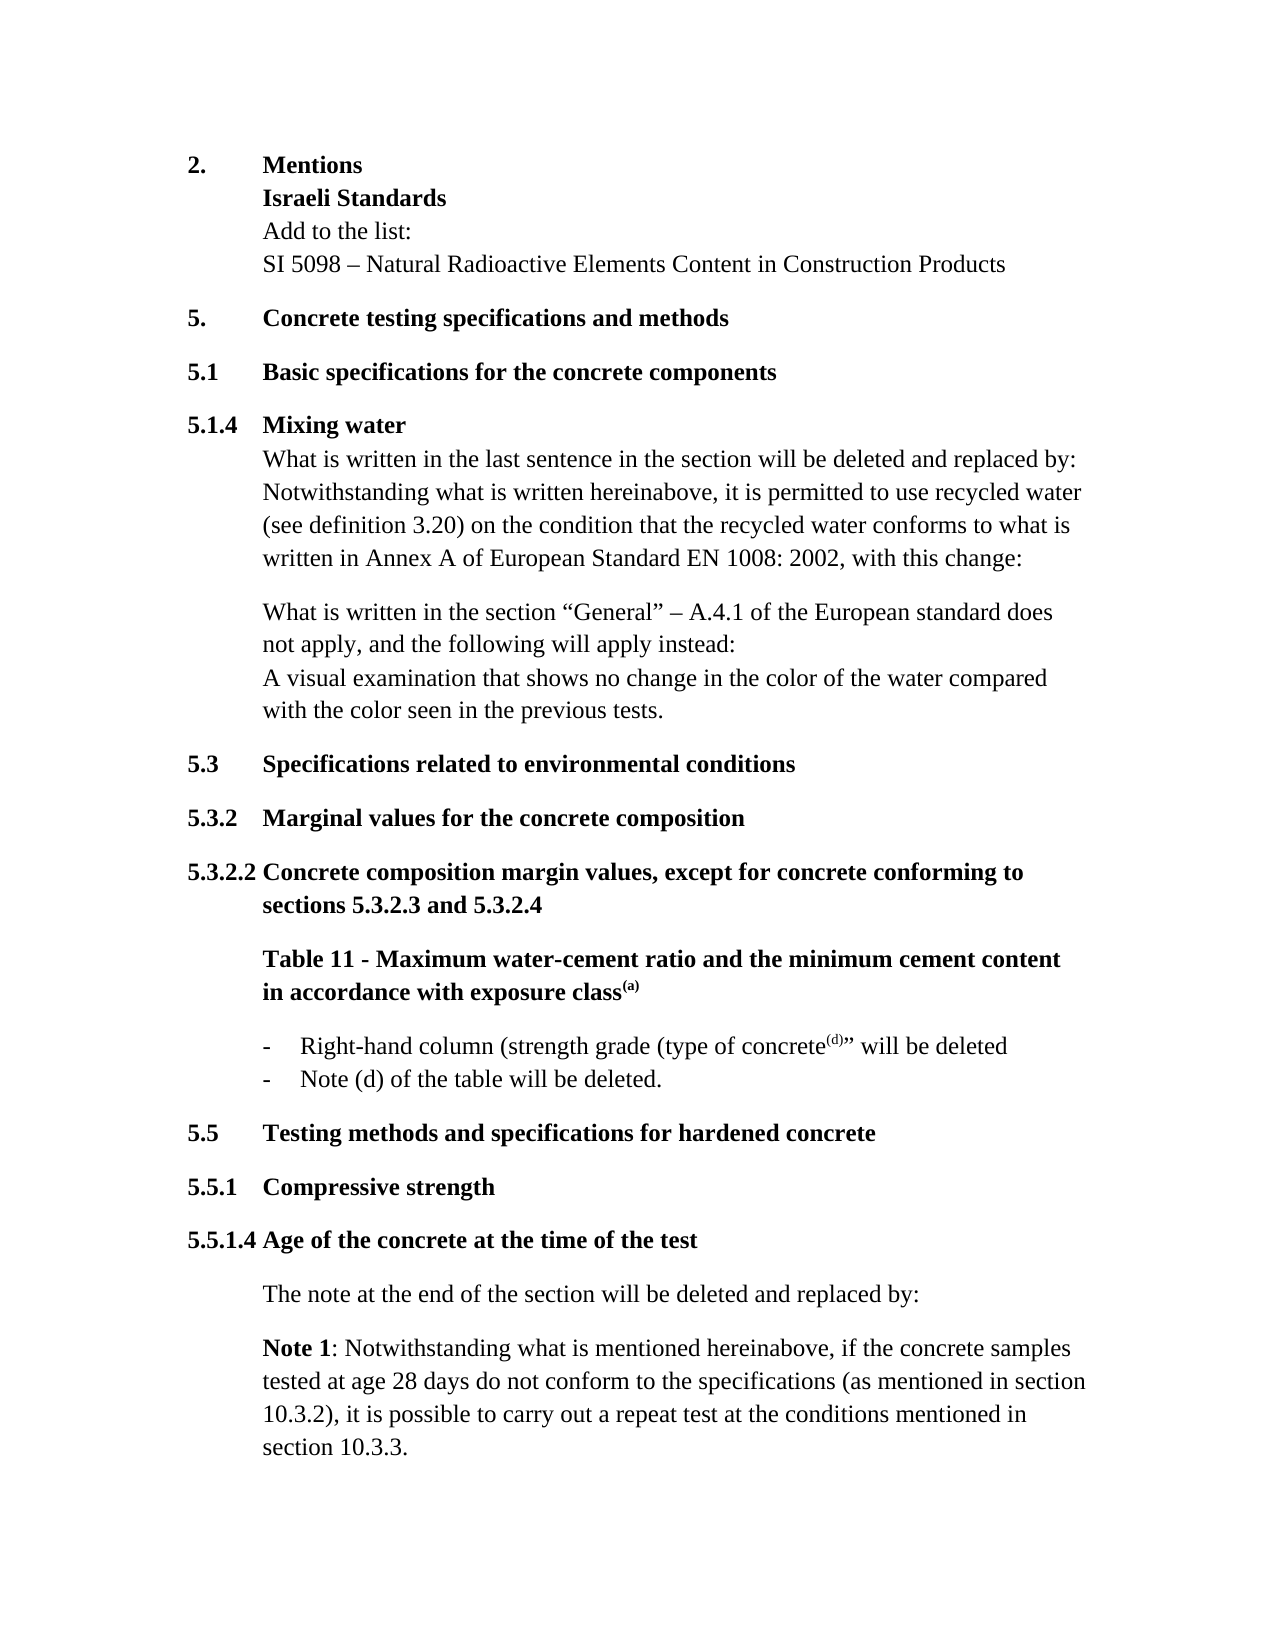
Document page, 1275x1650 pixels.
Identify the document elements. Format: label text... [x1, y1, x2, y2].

list Right-hand column (strength grade (type of concrete(d)” will be deleted [262, 1031, 1087, 1060]
text The note at the end of the section will be deleted and replaced by: [187, 1279, 1087, 1308]
text 5.3 Specifications related to environmental conditions [187, 749, 1087, 778]
text 5.3.2 Marginal values for the concrete composition [187, 803, 1087, 832]
text 5.1.4 Mixing water What is written in the last sentence in the section will be deleted and replaced by: Notwithstanding what is written hereinabove, it is permitted to use recycled water (see definition 3.20) on the condition that the recycled water conforms to what is written in Annex A of European Standard EN 1008: 2002, with this change: [187, 411, 1087, 571]
text Note 1: Notwithstanding what is mentioned hereinabove, if the concrete samples tested at age 28 days do not conform to the specifications (as mentioned in section 10.3.2), it is possible to carry out a repeat test at the conditions mentioned in section 10.3.3. [187, 1333, 1087, 1461]
text 5.5.1 Compressive strength [187, 1172, 1087, 1200]
text 5.5.1.4 Age of the concrete at the time of the test [187, 1226, 1087, 1254]
text 2. Mentions Israeli Standards Add to the list: SI 5098 – Natural Radioactive Elements Content in Construction Products [187, 150, 1087, 278]
text 5.3.2.2 Concrete composition margin values, except for concrete conforming to sections 5.3.2.3 and 5.3.2.4 [187, 857, 1087, 919]
text 5.5 Testing methods and specifications for hardened concrete [187, 1118, 1087, 1147]
text 5. Concrete testing specifications and methods [187, 303, 1087, 332]
text Table 11 - Maximum water-cement ratio and the minimum cement content in accordance with exposure class(a) [187, 944, 1087, 1006]
text What is written in the section “General” – A.4.1 of the European standard does not apply, and the following will apply instead: A visual examination that shows no change in the color of the water compared with the color seen in the previous tests. [187, 597, 1087, 724]
list Note (d) of the table will be deleted. [262, 1064, 1087, 1093]
text 5.1 Basic specifications for the concrete components [187, 357, 1087, 386]
